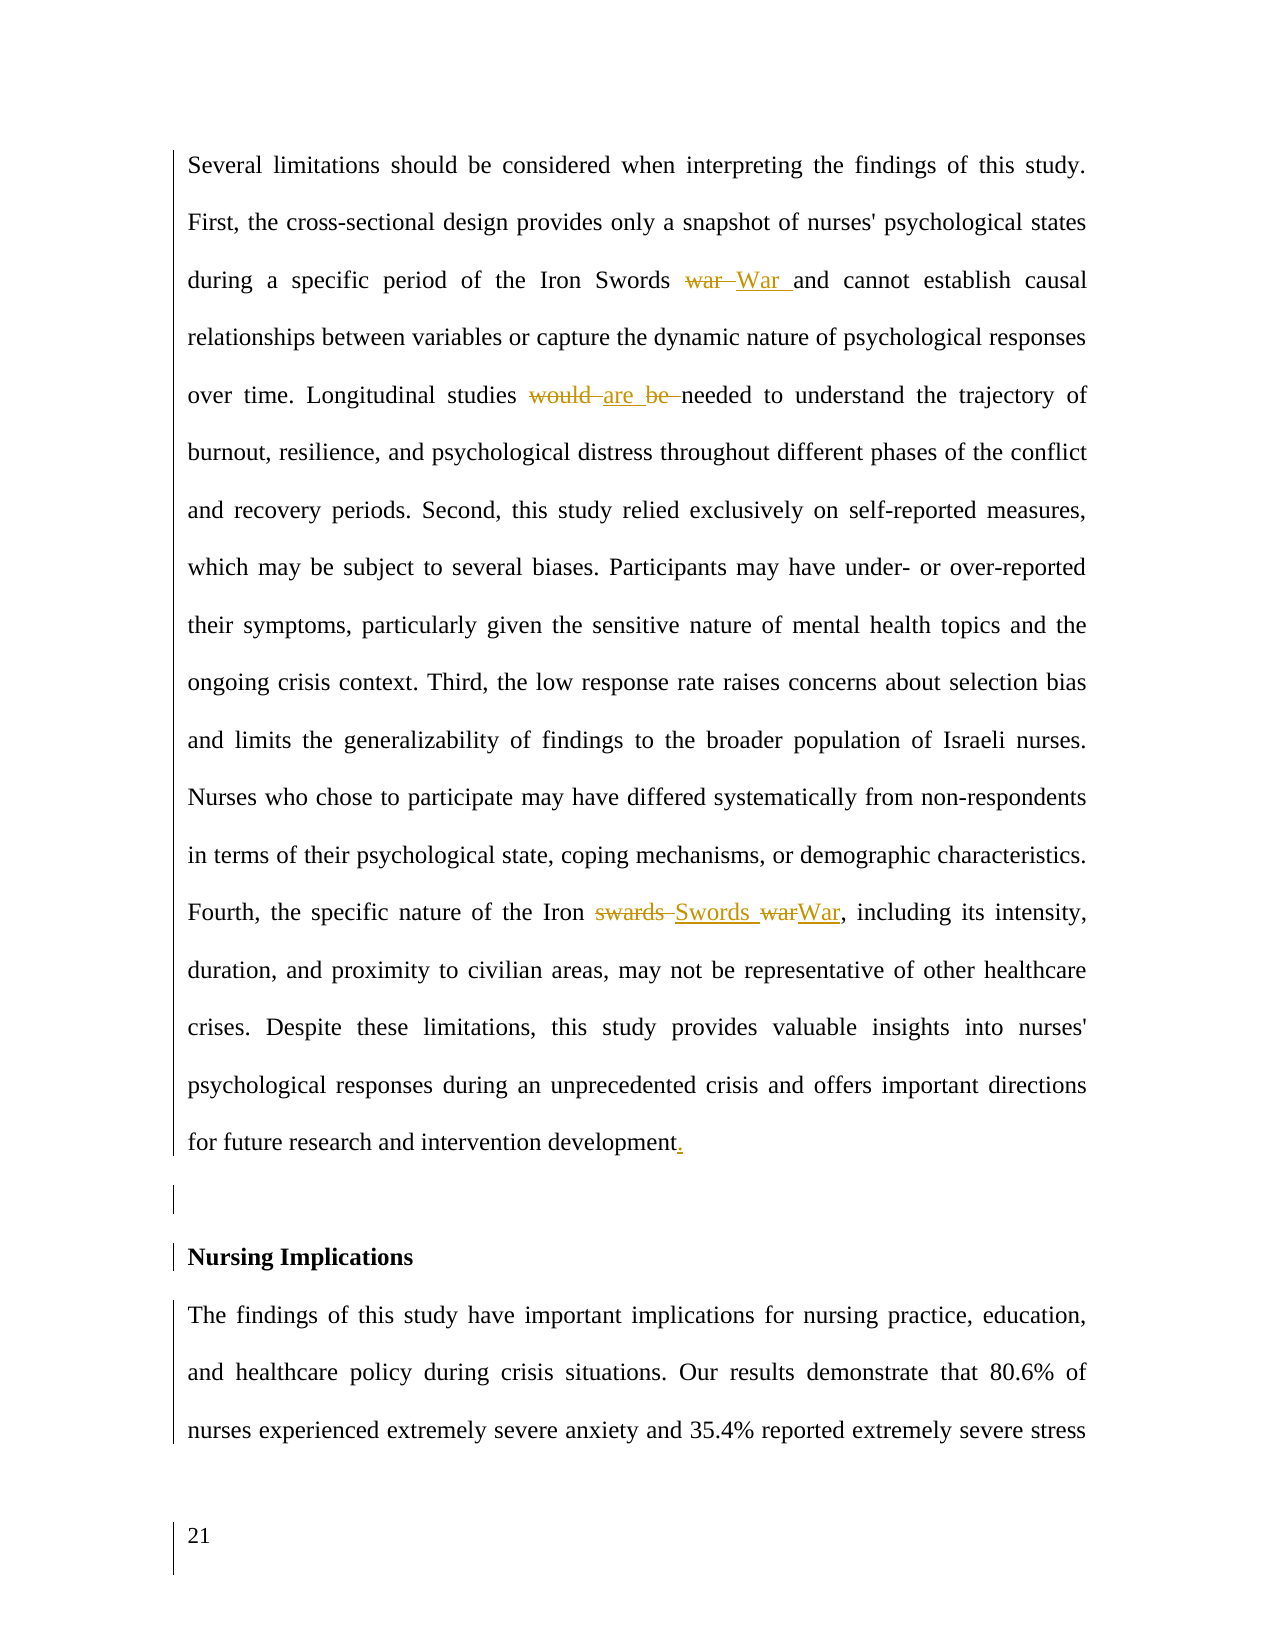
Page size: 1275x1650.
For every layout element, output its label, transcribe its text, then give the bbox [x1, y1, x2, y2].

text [187, 1300, 1087, 1444]
text Several limitations should be considered when interpreting the findings of this study. First, the cross-sectional design provides only a snapshot of nurses' psychological states during a specific period of the Iron Swords and cannot establish causal relationships between variables or capture the dynamic nature of psychological responses over time. Longitudinal studies needed to understand the trajectory of burnout, resilience, and psychological distress throughout different phases of the conflict and recovery periods. Second, this study relied exclusively on self-reported measures, which may be subject to several biases. Participants may have under- or over-reported their symptoms, particularly given the sensitive nature of mental health topics and the ongoing crisis context. Third, the low response rate raises concerns about selection bias and limits the generalizability of findings to the broader population of Israeli nurses. Nurses who chose to participate may have differed systematically from non-respondents in terms of their psychological state, coping mechanisms, or demographic characteristics. Fourth, the specific nature of the Iron , including its intensity, duration, and proximity to civilian areas, may not be representative of other healthcare crises. Despite these limitations, this study provides valuable insights into nurses' psychological responses during an unprecedented crisis and offers important directions for future research and intervention development [187, 150, 1087, 1156]
text Nursing Implications [187, 1242, 1087, 1271]
